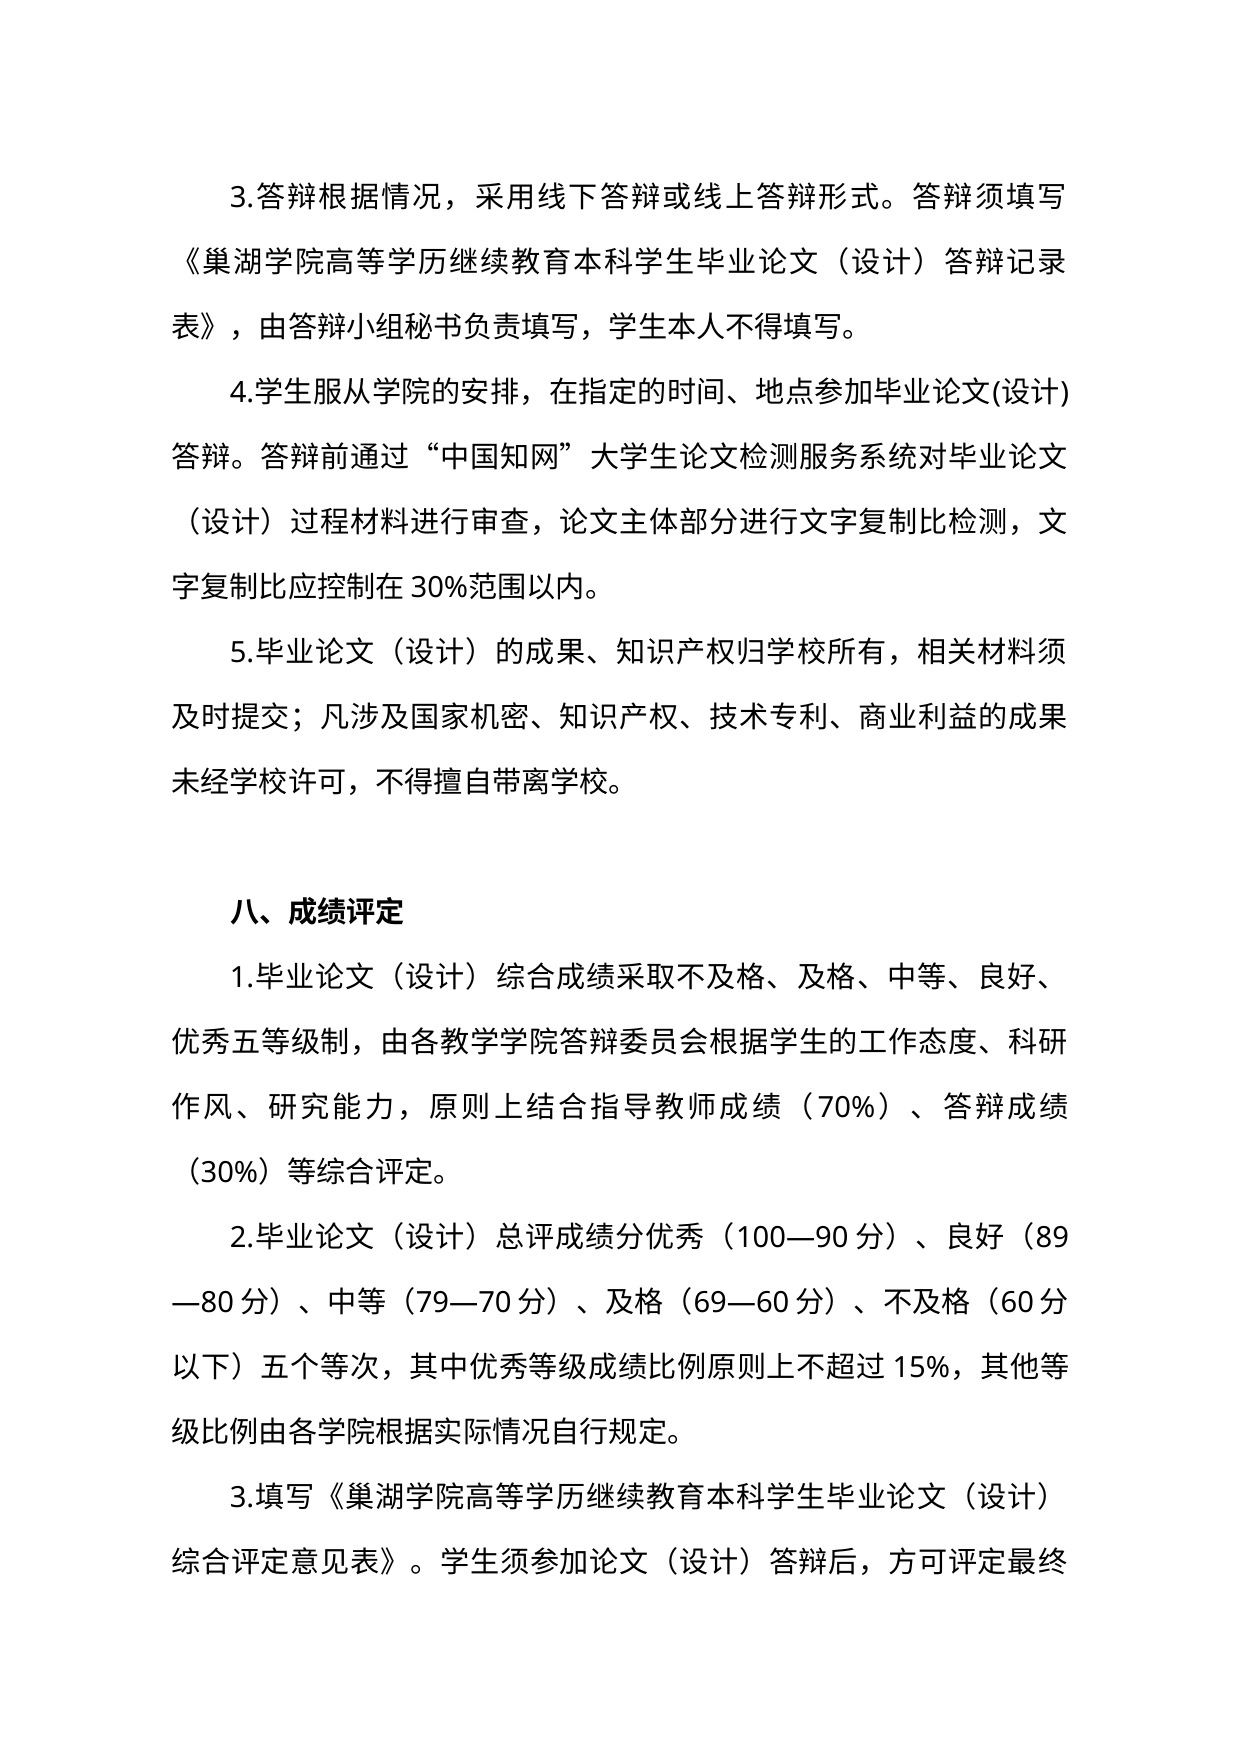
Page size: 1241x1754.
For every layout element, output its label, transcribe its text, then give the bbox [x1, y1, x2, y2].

text 5.毕业论文（设计）的成果、知识产权归学校所有，相关材料须及时提交；凡涉及国家机密、知识产权、技术专利、商业利益的成果未经学校许可，不得擅自带离学校。 [171, 617, 1069, 812]
text 八、成绩评定 [171, 877, 1069, 942]
text 2.毕业论文（设计）总评成绩分优秀（100—90分）、良好（89—80分）、中等（79—70分）、及格（69—60分）、不及格（60分以下）五个等次，其中优秀等级成绩比例原则上不超过15%，其他等级比例由各学院根据实际情况自行规定。 [171, 1202, 1069, 1462]
text 3.答辩根据情况，采用线下答辩或线上答辩形式。答辩须填写《巢湖学院高等学历继续教育本科学生毕业论文（设计）答辩记录表》，由答辩小组秘书负责填写，学生本人不得填写。 [171, 162, 1069, 357]
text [171, 1462, 1069, 1592]
text 1.毕业论文（设计）综合成绩采取不及格、及格、中等、良好、优秀五等级制，由各教学学院答辩委员会根据学生的工作态度、科研作风、研究能力，原则上结合指导教师成绩（70%）、答辩成绩（30%）等综合评定。 [171, 942, 1069, 1202]
text 4.学生服从学院的安排，在指定的时间、地点参加毕业论文(设计)答辩。答辩前通过“中国知网”大学生论文检测服务系统对毕业论文（设计）过程材料进行审查，论文主体部分进行文字复制比检测，文字复制比应控制在30%范围以内。 [171, 357, 1069, 617]
